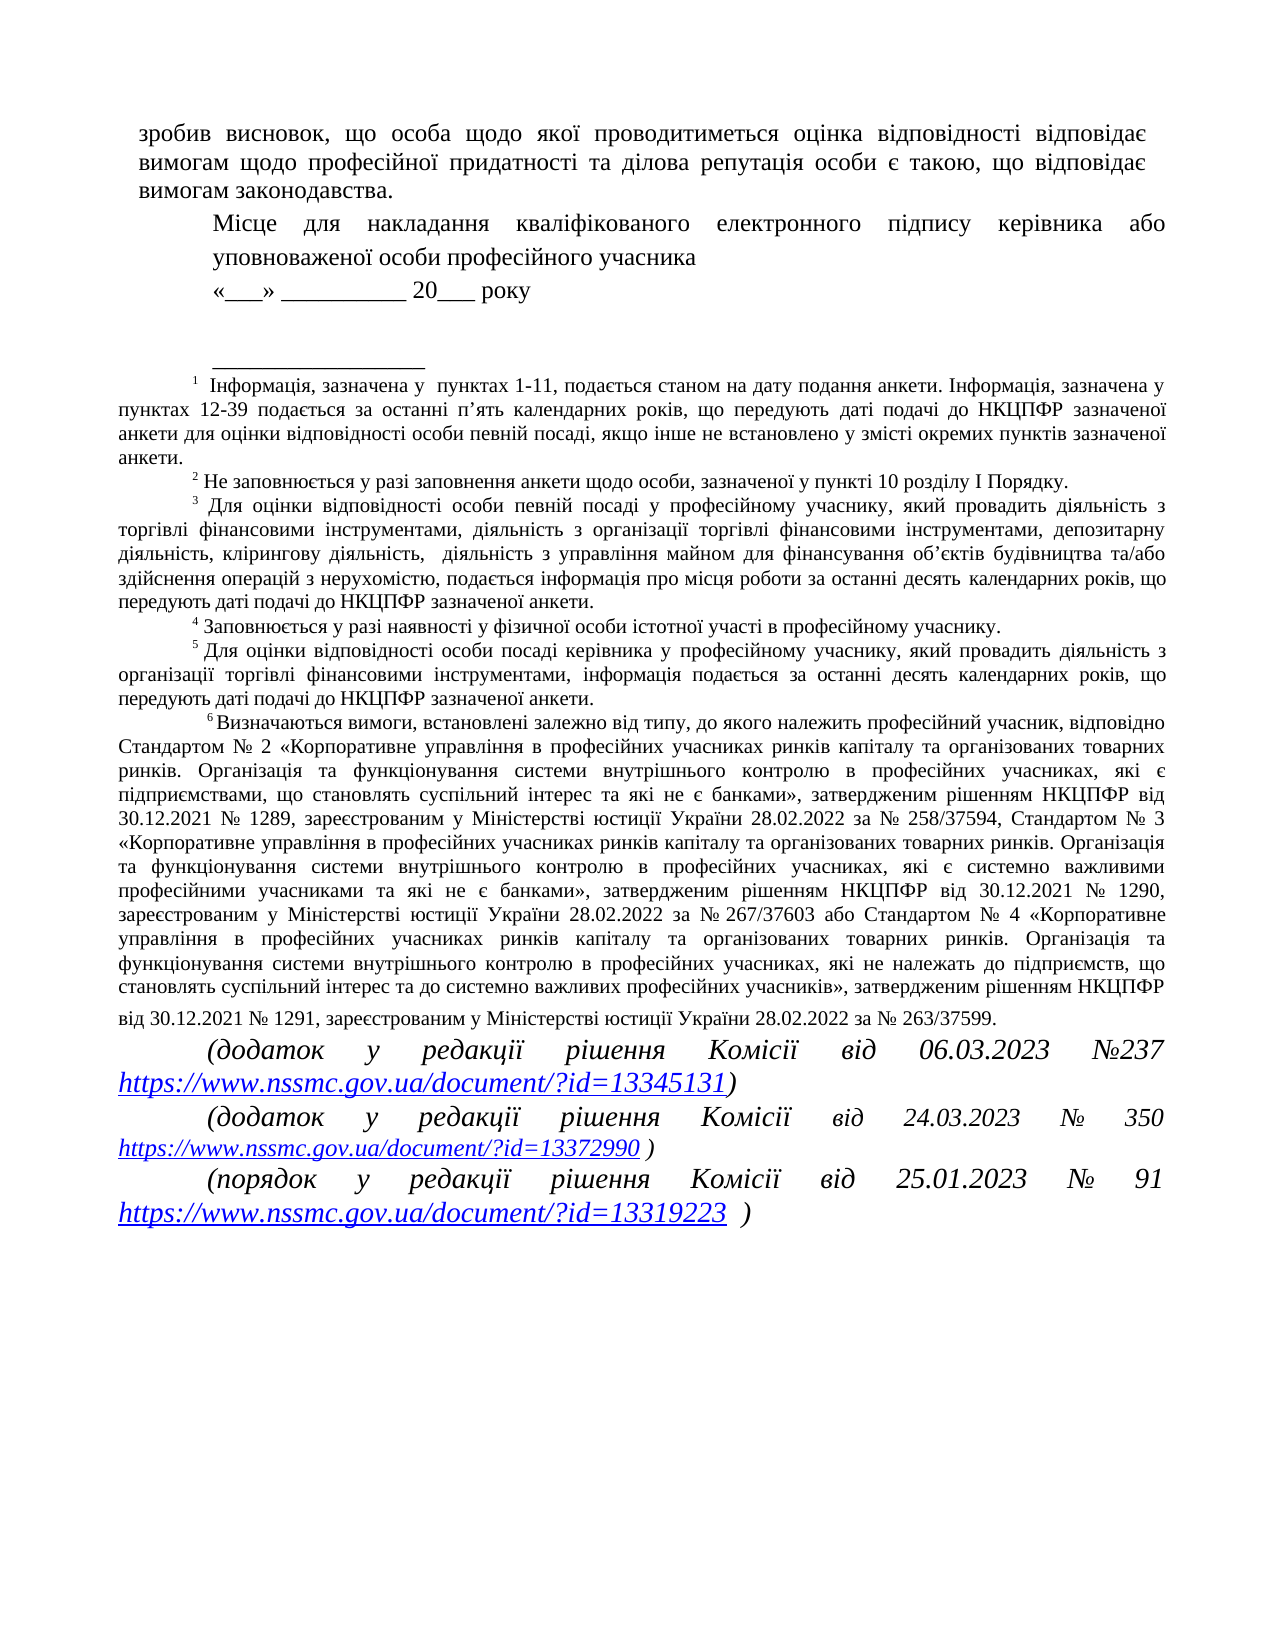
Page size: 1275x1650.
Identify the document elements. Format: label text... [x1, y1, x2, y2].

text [138, 118, 1147, 204]
text 1 Інформація, зазначена у пунктах 1-11, подається станом на дату подання анкети. Інформація, зазначена у пунктах 12-39 подається за останні п’ять календарних років, що передують даті подачі до НКЦПФР зазначеної анкети для оцінки відповідності особи певній посаді, якщо інше не встановлено у змісті окремих пунктів зазначеної анкети. [118, 373, 1167, 469]
text (додаток у редакції рішення Комісії від 06.03.2023 №237 https://www.nssmc.gov.ua/document/?id=13345131) [118, 1032, 1167, 1099]
list (порядок у редакції рішення Комісії від 25.01.2023 № 91 https://www.nssmc.gov.ua/document/?id=13319223 ) [118, 1161, 1167, 1228]
text (додаток у редакції рішення Комісії від 24.03.2023 № 350 https://www.nssmc.gov.ua/document/?id=13372990 ) [118, 1099, 1167, 1161]
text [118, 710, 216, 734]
text «___» __________ 20___ року [212, 272, 1167, 305]
text Місце для накладання кваліфікованого електронного підпису керівника або уповноваженої особи професійного учасника [212, 204, 1167, 272]
text 2 Не заповнюється у разі заповнення анкети щодо особи, зазначеної у пункті 10 розділу І Порядку. [118, 469, 1167, 493]
text _________________ [212, 339, 1167, 373]
text 3 Для оцінки відповідності особи певній посаді у професійному учаснику, який провадить діяльність з торгівлі фінансовими інструментами, діяльність з організації торгівлі фінансовими інструментами, депозитарну діяльність, клірингову діяльність, діяльність з управління майном для фінансування об’єктів будівництва та/або здійснення операцій з нерухомістю, подається інформація про місця роботи за останні десять календарних років, що передують даті подачі до НКЦПФР зазначеної анкети. [118, 493, 1167, 613]
text 4 Заповнюється у разі наявності у фізичної особи істотної участі в професійному учаснику. [118, 613, 1167, 638]
text 5 Для оцінки відповідності особи посаді керівника у професійному учаснику, який провадить діяльність з організації торгівлі фінансовими інструментами, інформація подається за останні десять календарних років, що передують даті подачі до НКЦПФР зазначеної анкети. [118, 638, 1167, 710]
